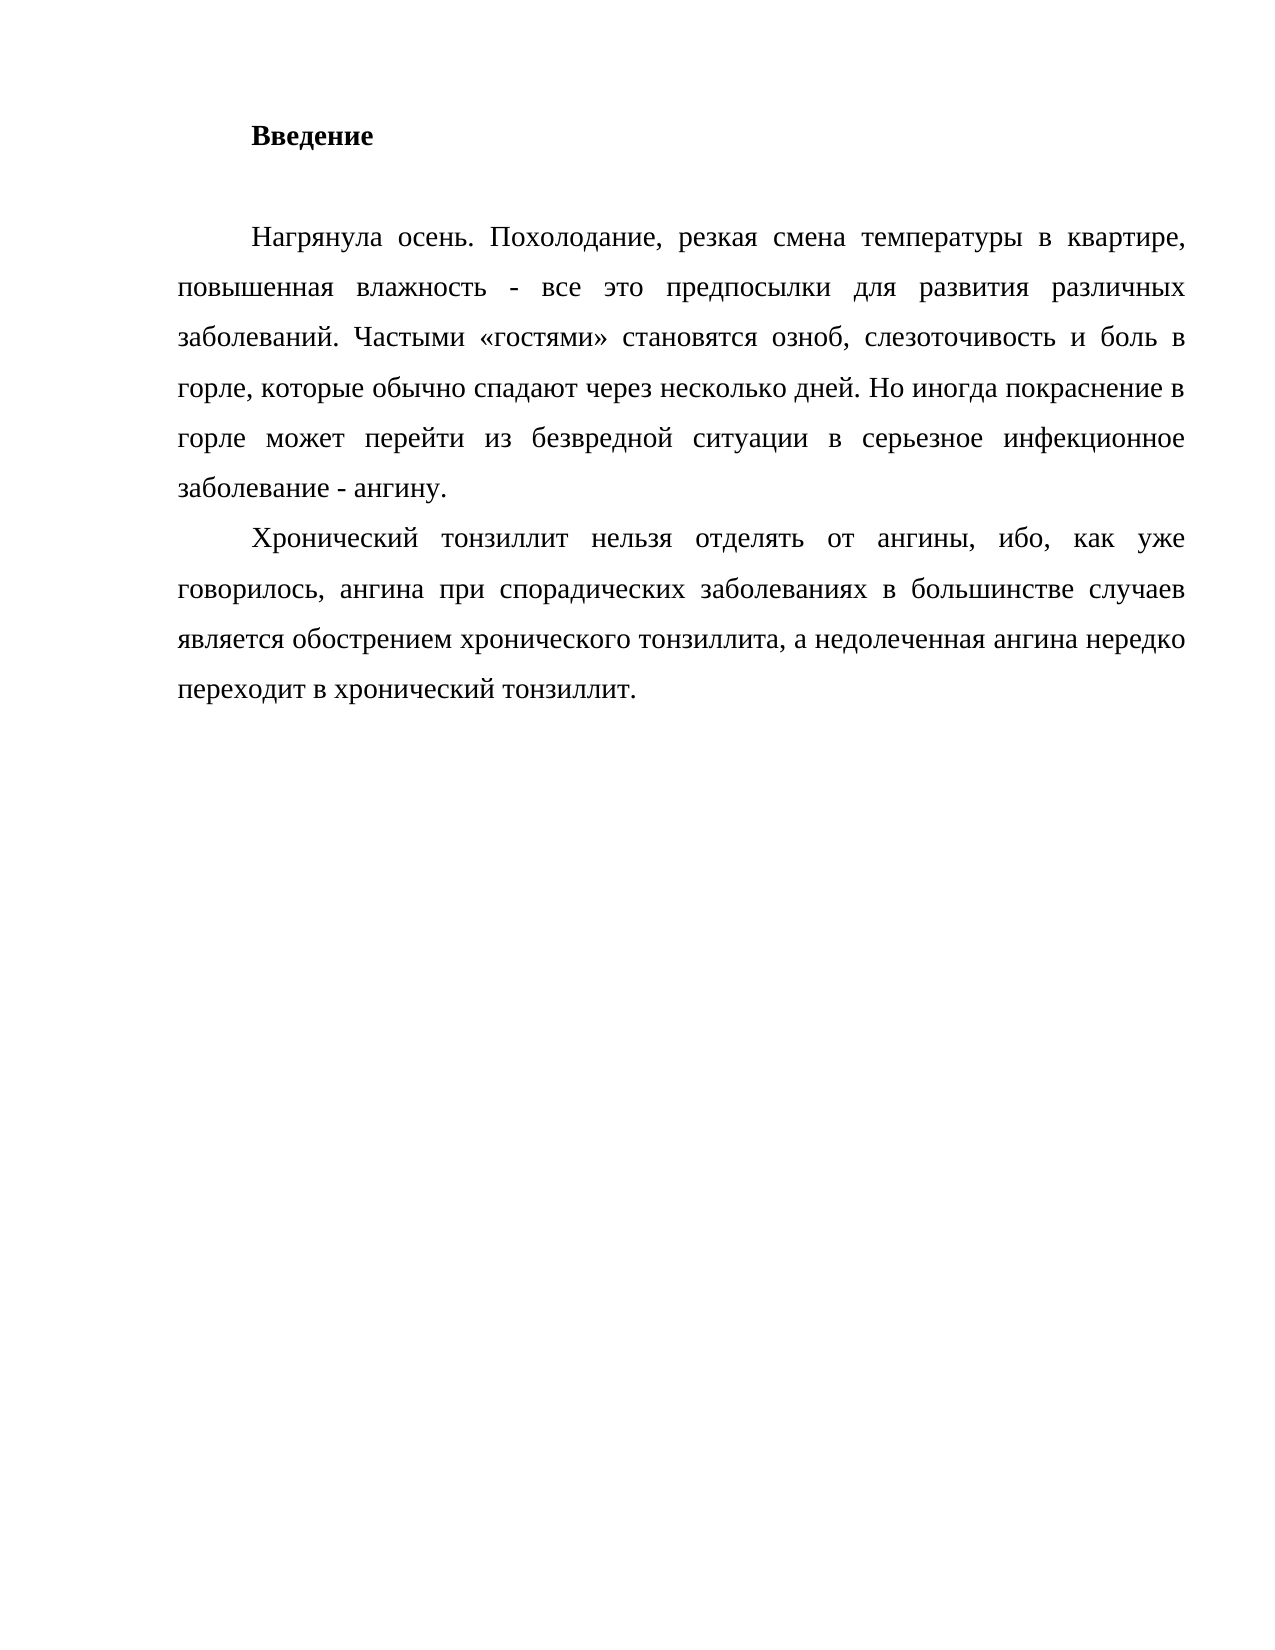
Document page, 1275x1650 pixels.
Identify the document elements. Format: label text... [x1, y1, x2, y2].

text Хронический тонзиллит нельзя отделять от ангины, ибо, как уже говорилось, ангина при спорадических заболеваниях в большинстве случаев является обострением хронического тонзиллита, а недолеченная ангина нередко переходит в хронический тонзиллит. [177, 521, 1186, 705]
text Введение [177, 118, 1186, 152]
text Нагрянула осень. Похолодание, резкая смена температуры в квартире, повышенная влажность - все это предпосылки для развития различных заболеваний. Частыми «гостями» становятся озноб, слезоточивость и боль в горле, которые обычно спадают через несколько дней. Но иногда покраснение в горле может перейти из безвредной ситуации в серьезное инфекционное заболевание - ангину. [177, 219, 1186, 504]
